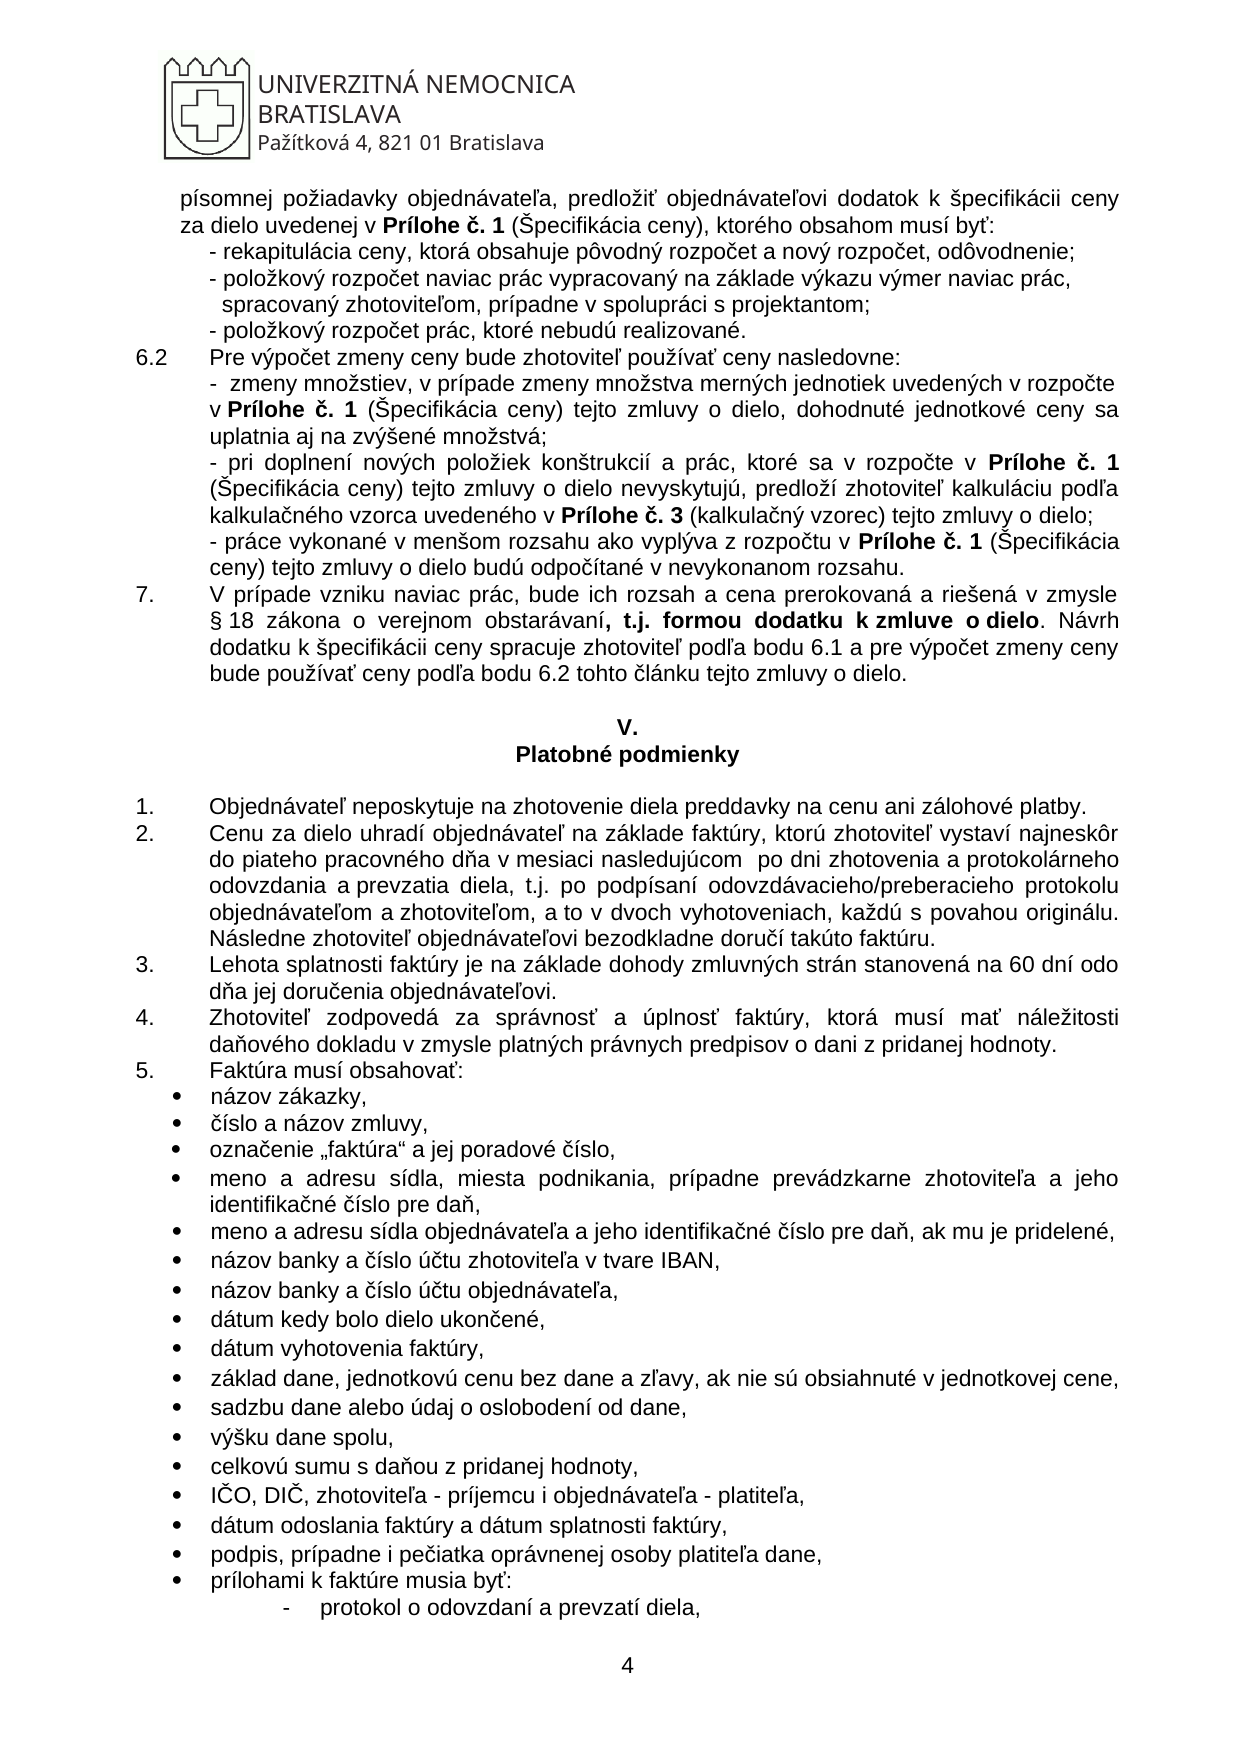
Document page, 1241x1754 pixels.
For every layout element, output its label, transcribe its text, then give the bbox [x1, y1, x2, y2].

list číslo a názov zmluvy, [173, 1109, 1119, 1136]
text 5. Faktúra musí obsahovať: [135, 1057, 1119, 1083]
list meno a adresu sídla, miesta podnikania, prípadne prevádzkarne zhotoviteľa a jeho identifikačné číslo pre daň, [172, 1165, 1119, 1218]
list prílohami k faktúre musia byť: [173, 1567, 1119, 1594]
list dátum kedy bolo dielo ukončené, [173, 1306, 1119, 1332]
text - rekapitulácia ceny, ktorá obsahuje pôvodný rozpočet a nový rozpočet, odôvodnenie; [135, 238, 1119, 264]
list názov banky a číslo účtu zhotoviteľa v tvare IBAN, [173, 1247, 1119, 1273]
list dátum odoslania faktúry a dátum splatnosti faktúry, [173, 1512, 1119, 1538]
text - pri doplnení nových položiek konštrukcií a prác, ktoré sa v rozpočte v Prílohe č. 1 (Špecifikácia ceny) tejto zmluvy o dielo nevyskytujú, predloží zhotoviteľ kalkuláciu podľa kalkulačného vzorca uvedeného v Prílohe č. 3 (kalkulačný vzorec) tejto zmluvy o dielo; [209, 449, 1119, 528]
picture [157, 50, 255, 163]
text 7. V prípade vzniku naviac prác, bude ich rozsah a cena prerokovaná a riešená v zmysle § 18 zákona o verejnom obstarávaní, t.j. formou dodatku k zmluve o dielo. Návrh dodatku k špecifikácii ceny spracuje zhotoviteľ podľa bodu 6.1 a pre výpočet zmeny ceny bude používať ceny podľa bodu 6.2 tohto článku tejto zmluvy o dielo. [135, 581, 1119, 686]
text V. [135, 714, 1119, 741]
text 3. Lehota splatnosti faktúry je na základe dohody zmluvných strán stanovená na 60 dní odo dňa jej doručenia objednávateľovi. [135, 951, 1119, 1004]
list názov zákazky, [173, 1083, 1119, 1109]
list IČO, DIČ, zhotoviteľa - príjemcu i objednávateľa - platiteľa, [173, 1482, 1119, 1508]
text - položkový rozpočet prác, ktoré nebudú realizované. [135, 317, 1119, 343]
list základ dane, jednotkovú cenu bez dane a zľavy, ak nie sú obsiahnuté v jednotkovej cene, [173, 1365, 1119, 1391]
text spracovaný zhotoviteľom, prípadne v spolupráci s projektantom; [209, 291, 1119, 317]
text 2. Cenu za dielo uhradí objednávateľ na základe faktúry, ktorú zhotoviteľ vystaví najneskôr do piateho pracovného dňa v mesiaci nasledujúcom po dni zhotovenia a protokolárneho odovzdania a prevzatia diela, t.j. po podpísaní odovzdávacieho/preberacieho protokolu objednávateľom a zhotoviteľom, a to v dvoch vyhotoveniach, každú s povahou originálu. Následne zhotoviteľ objednávateľovi bezodkladne doručí takúto faktúru. [135, 820, 1119, 951]
text Platobné podmienky [135, 741, 1119, 767]
list podpis, prípadne i pečiatka oprávnenej osoby platiteľa dane, [173, 1541, 1119, 1567]
text - zmeny množstiev, v prípade zmeny množstva merných jednotiek uvedených v rozpočte [209, 370, 1119, 396]
list dátum vyhotovenia faktúry, [173, 1335, 1119, 1362]
text v Prílohe č. 1 (Špecifikácia ceny) tejto zmluvy o dielo, dohodnuté jednotkové ceny sa uplatnia aj na zvýšené množstvá; [209, 396, 1119, 449]
list protokol o odovzdaní a prevzatí diela, [282, 1594, 1119, 1620]
list celkovú sumu s daňou z pridanej hodnoty, [173, 1453, 1119, 1479]
text 4. Zhotoviteľ zodpovedá za správnosť a úplnosť faktúry, ktorá musí mať náležitosti daňového dokladu v zmysle platných právnych predpisov o dani z pridanej hodnoty. [135, 1004, 1119, 1057]
list výšku dane spolu, [173, 1423, 1119, 1450]
text - položkový rozpočet naviac prác vypracovaný na základe výkazu výmer naviac prác, [209, 264, 1119, 291]
list meno a adresu sídla objednávateľa a jeho identifikačné číslo pre daň, ak mu je pridelené, [173, 1218, 1119, 1244]
text 1. Objednávateľ neposkytuje na zhotovenie diela preddavky na cenu ani zálohové platby. [135, 793, 1119, 820]
list názov banky a číslo účtu objednávateľa, [173, 1277, 1119, 1303]
text 6.2 Pre výpočet zmeny ceny bude zhotoviteľ používať ceny nasledovne: [135, 343, 1119, 370]
list označenie „faktúra“ a jej poradové číslo, [172, 1136, 1119, 1162]
list sadzbu dane alebo údaj o oslobodení od dane, [173, 1394, 1119, 1420]
text - práce vykonané v menšom rozsahu ako vyplýva z rozpočtu v Prílohe č. 1 (Špecifikácia ceny) tejto zmluvy o dielo budú odpočítané v nevykonanom rozsahu. [209, 528, 1119, 581]
